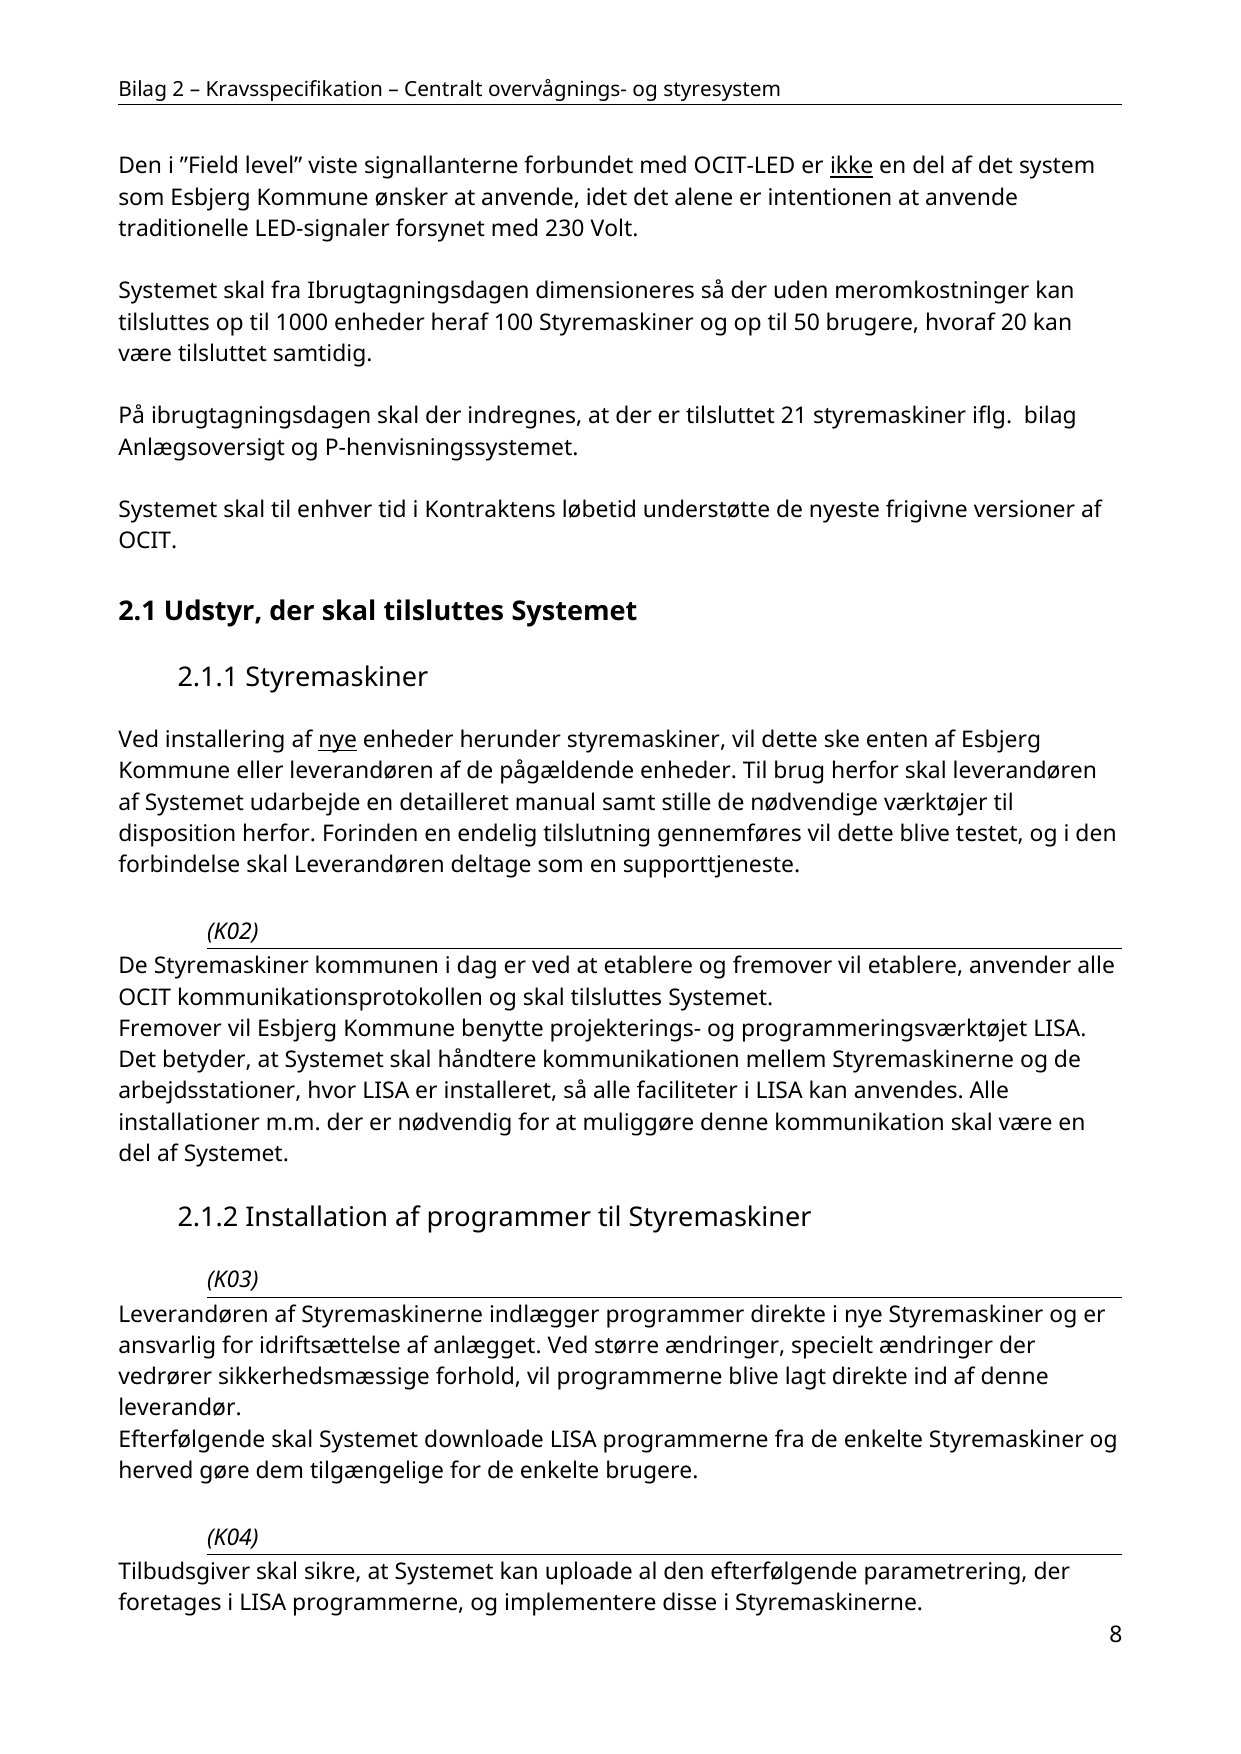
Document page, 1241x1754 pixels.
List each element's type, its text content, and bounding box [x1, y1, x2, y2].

subtitle 2.1.2 Installation af programmer til Styremaskiner [177, 1197, 1122, 1234]
text Den i ”Field level” viste signallanterne forbundet med OCIT-LED er ikke en del af det system som Esbjerg Kommune ønsker at anvende, idet det alene er intentionen at anvende traditionelle LED-signaler forsynet med 230 Volt. [118, 149, 1122, 243]
subtitle (K02) [207, 915, 1122, 948]
subtitle (K03) [207, 1263, 1122, 1297]
text Systemet skal til enhver tid i Kontraktens løbetid understøtte de nyeste frigivne versioner af OCIT. [118, 493, 1122, 556]
text Efterfølgende skal Systemet downloade LISA programmerne fra de enkelte Styremaskiner og herved gøre dem tilgængelige for de enkelte brugere. [118, 1423, 1122, 1485]
text Leverandøren af Styremaskinerne indlægger programmer direkte i nye Styremaskiner og er ansvarlig for idriftsættelse af anlægget. Ved større ændringer, specielt ændringer der vedrører sikkerhedsmæssige forhold, vil programmerne blive lagt direkte ind af denne leverandør. [118, 1298, 1122, 1423]
text På ibrugtagningsdagen skal der indregnes, at der er tilsluttet 21 styremaskiner iflg. bilag Anlægsoversigt og P-henvisningssystemet. [118, 399, 1122, 462]
text Ved installering af nye enheder herunder styremaskiner, vil dette ske enten af Esbjerg Kommune eller leverandøren af de pågældende enheder. Til brug herfor skal leverandøren af Systemet udarbejde en detailleret manual samt stille de nødvendige værktøjer til disposition herfor. Forinden en endelig tilslutning gennemføres vil dette blive testet, og i den forbindelse skal Leverandøren deltage som en supporttjeneste. [118, 723, 1122, 879]
text Fremover vil Esbjerg Kommune benytte projekterings- og programmeringsværktøjet LISA. Det betyder, at Systemet skal håndtere kommunikationen mellem Styremaskinerne og de arbejdsstationer, hvor LISA er installeret, så alle faciliteter i LISA kan anvendes. Alle installationer m.m. der er nødvendig for at muliggøre denne kommunikation skal være en del af Systemet. [118, 1012, 1122, 1168]
text De Styremaskiner kommunen i dag er ved at etablere og fremover vil etablere, anvender alle OCIT kommunikationsprotokollen og skal tilsluttes Systemet. [118, 949, 1122, 1012]
text Tilbudsgiver skal sikre, at Systemet kan uploade al den efterfølgende parametrering, der foretages i LISA programmerne, og implementere disse i Styremaskinerne. [118, 1555, 1122, 1617]
subtitle 2.1.1 Styremaskiner [177, 657, 1122, 694]
subtitle 2.1 Udstyr, der skal tilsluttes Systemet [118, 591, 1122, 628]
subtitle (K04) [207, 1521, 1122, 1554]
text Systemet skal fra Ibrugtagningsdagen dimensioneres så der uden meromkostninger kan tilsluttes op til 1000 enheder heraf 100 Styremaskiner og op til 50 brugere, hvoraf 20 kan være tilsluttet samtidig. [118, 274, 1122, 368]
